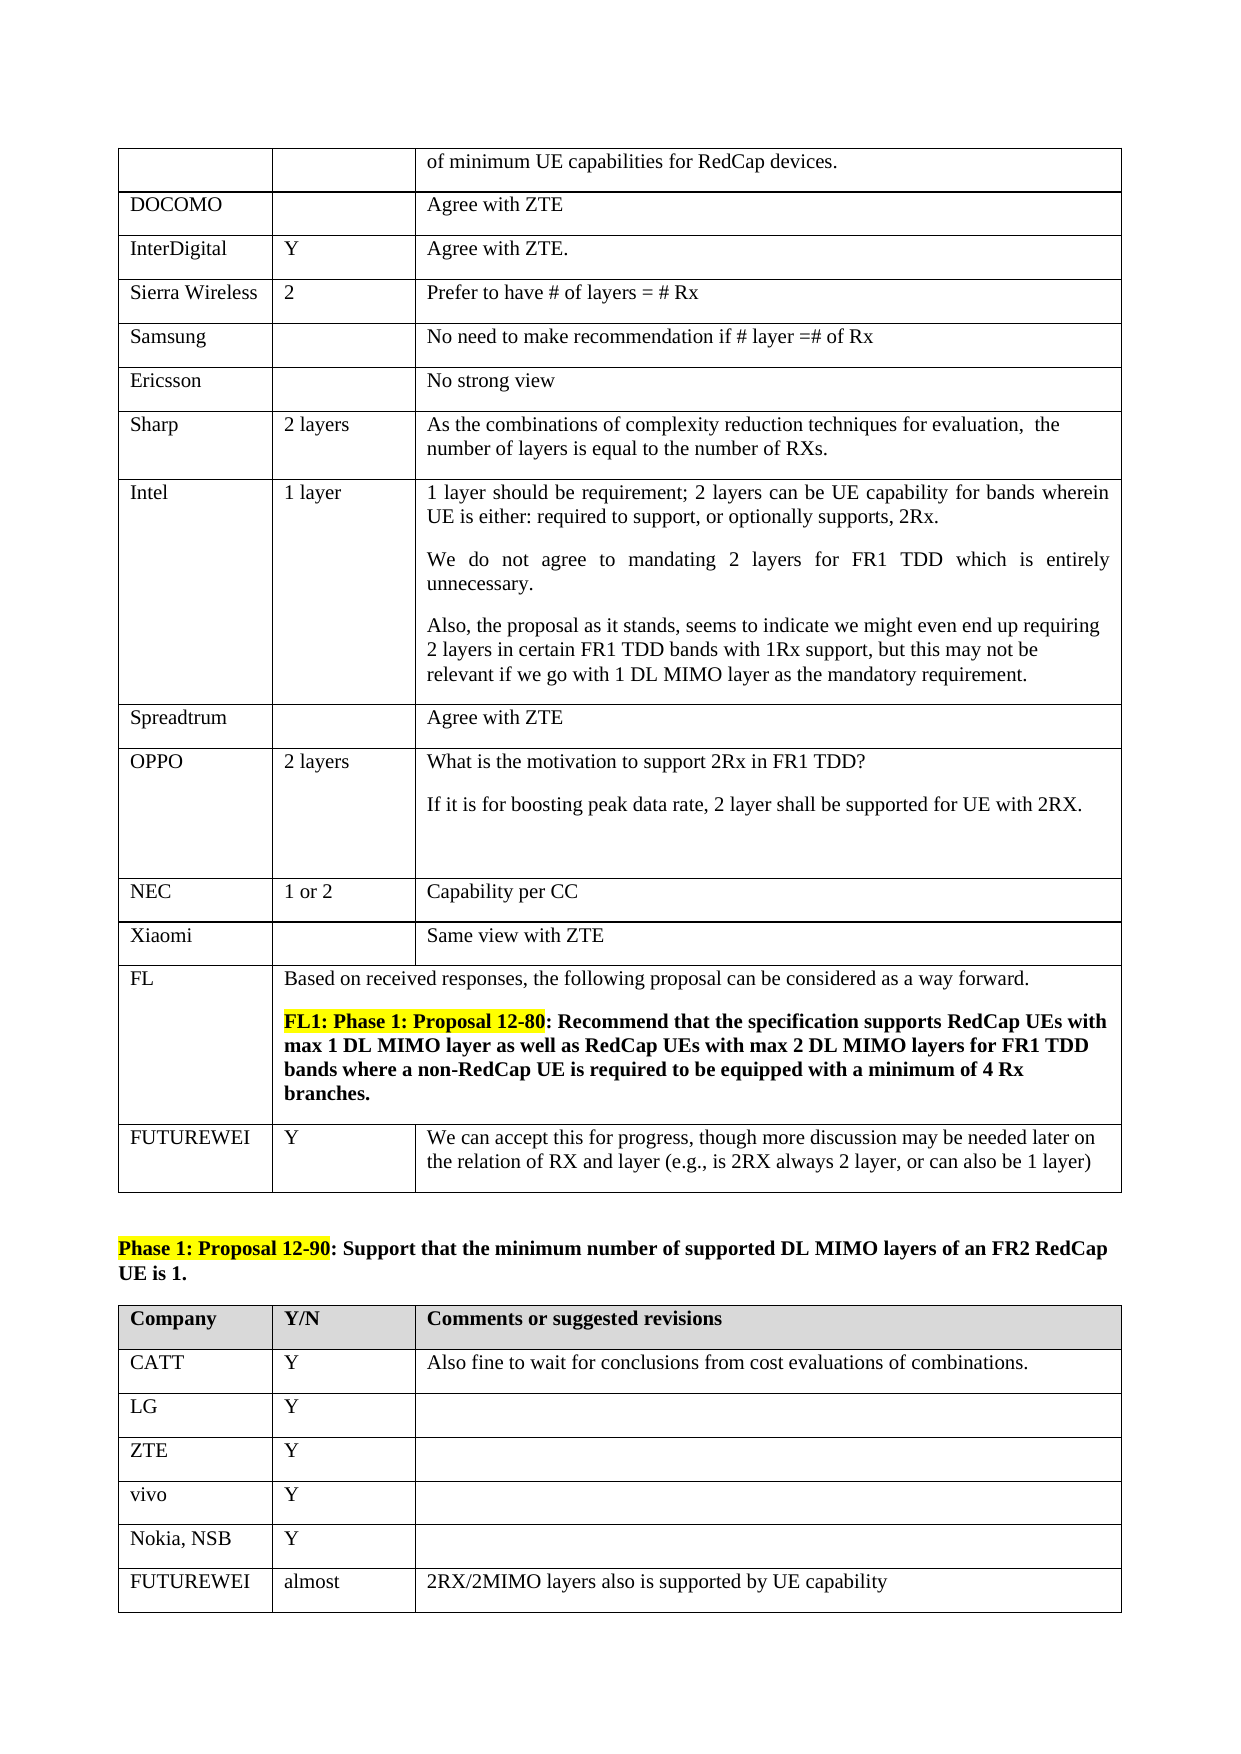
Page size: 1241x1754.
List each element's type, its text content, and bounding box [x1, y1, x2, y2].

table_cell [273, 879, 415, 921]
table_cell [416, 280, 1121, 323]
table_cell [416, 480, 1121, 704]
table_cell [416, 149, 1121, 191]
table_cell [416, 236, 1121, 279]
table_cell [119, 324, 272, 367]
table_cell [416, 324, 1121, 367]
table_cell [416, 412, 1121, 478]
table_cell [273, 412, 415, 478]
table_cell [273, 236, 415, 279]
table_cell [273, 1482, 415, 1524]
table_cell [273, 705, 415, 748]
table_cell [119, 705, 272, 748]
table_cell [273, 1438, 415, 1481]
list Phase 1: Proposal 12-90: Support that the minimum number of supported DL MIMO layers of an FR2 RedCap UE is 1. [118, 1236, 1122, 1285]
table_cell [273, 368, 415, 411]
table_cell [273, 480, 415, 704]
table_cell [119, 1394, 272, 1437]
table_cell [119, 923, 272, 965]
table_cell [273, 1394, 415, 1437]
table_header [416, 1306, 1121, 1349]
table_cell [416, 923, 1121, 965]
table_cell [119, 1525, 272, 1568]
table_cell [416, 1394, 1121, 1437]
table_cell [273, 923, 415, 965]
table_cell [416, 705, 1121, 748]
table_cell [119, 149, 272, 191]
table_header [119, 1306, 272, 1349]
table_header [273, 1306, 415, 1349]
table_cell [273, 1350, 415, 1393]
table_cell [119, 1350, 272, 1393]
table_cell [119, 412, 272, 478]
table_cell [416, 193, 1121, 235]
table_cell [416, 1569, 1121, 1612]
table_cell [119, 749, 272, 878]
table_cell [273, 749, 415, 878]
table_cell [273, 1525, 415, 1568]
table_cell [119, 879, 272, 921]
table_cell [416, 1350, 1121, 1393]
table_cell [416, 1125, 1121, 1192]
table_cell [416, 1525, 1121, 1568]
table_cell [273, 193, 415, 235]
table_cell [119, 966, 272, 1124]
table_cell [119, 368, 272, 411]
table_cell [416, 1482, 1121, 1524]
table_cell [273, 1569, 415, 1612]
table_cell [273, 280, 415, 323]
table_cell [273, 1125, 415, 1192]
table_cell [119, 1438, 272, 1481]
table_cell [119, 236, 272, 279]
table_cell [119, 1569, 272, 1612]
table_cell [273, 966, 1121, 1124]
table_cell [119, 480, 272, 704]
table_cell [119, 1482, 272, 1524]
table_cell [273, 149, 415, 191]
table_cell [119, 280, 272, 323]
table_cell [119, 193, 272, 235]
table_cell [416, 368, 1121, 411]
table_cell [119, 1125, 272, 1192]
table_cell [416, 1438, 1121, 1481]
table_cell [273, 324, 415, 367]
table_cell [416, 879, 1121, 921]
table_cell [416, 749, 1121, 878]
